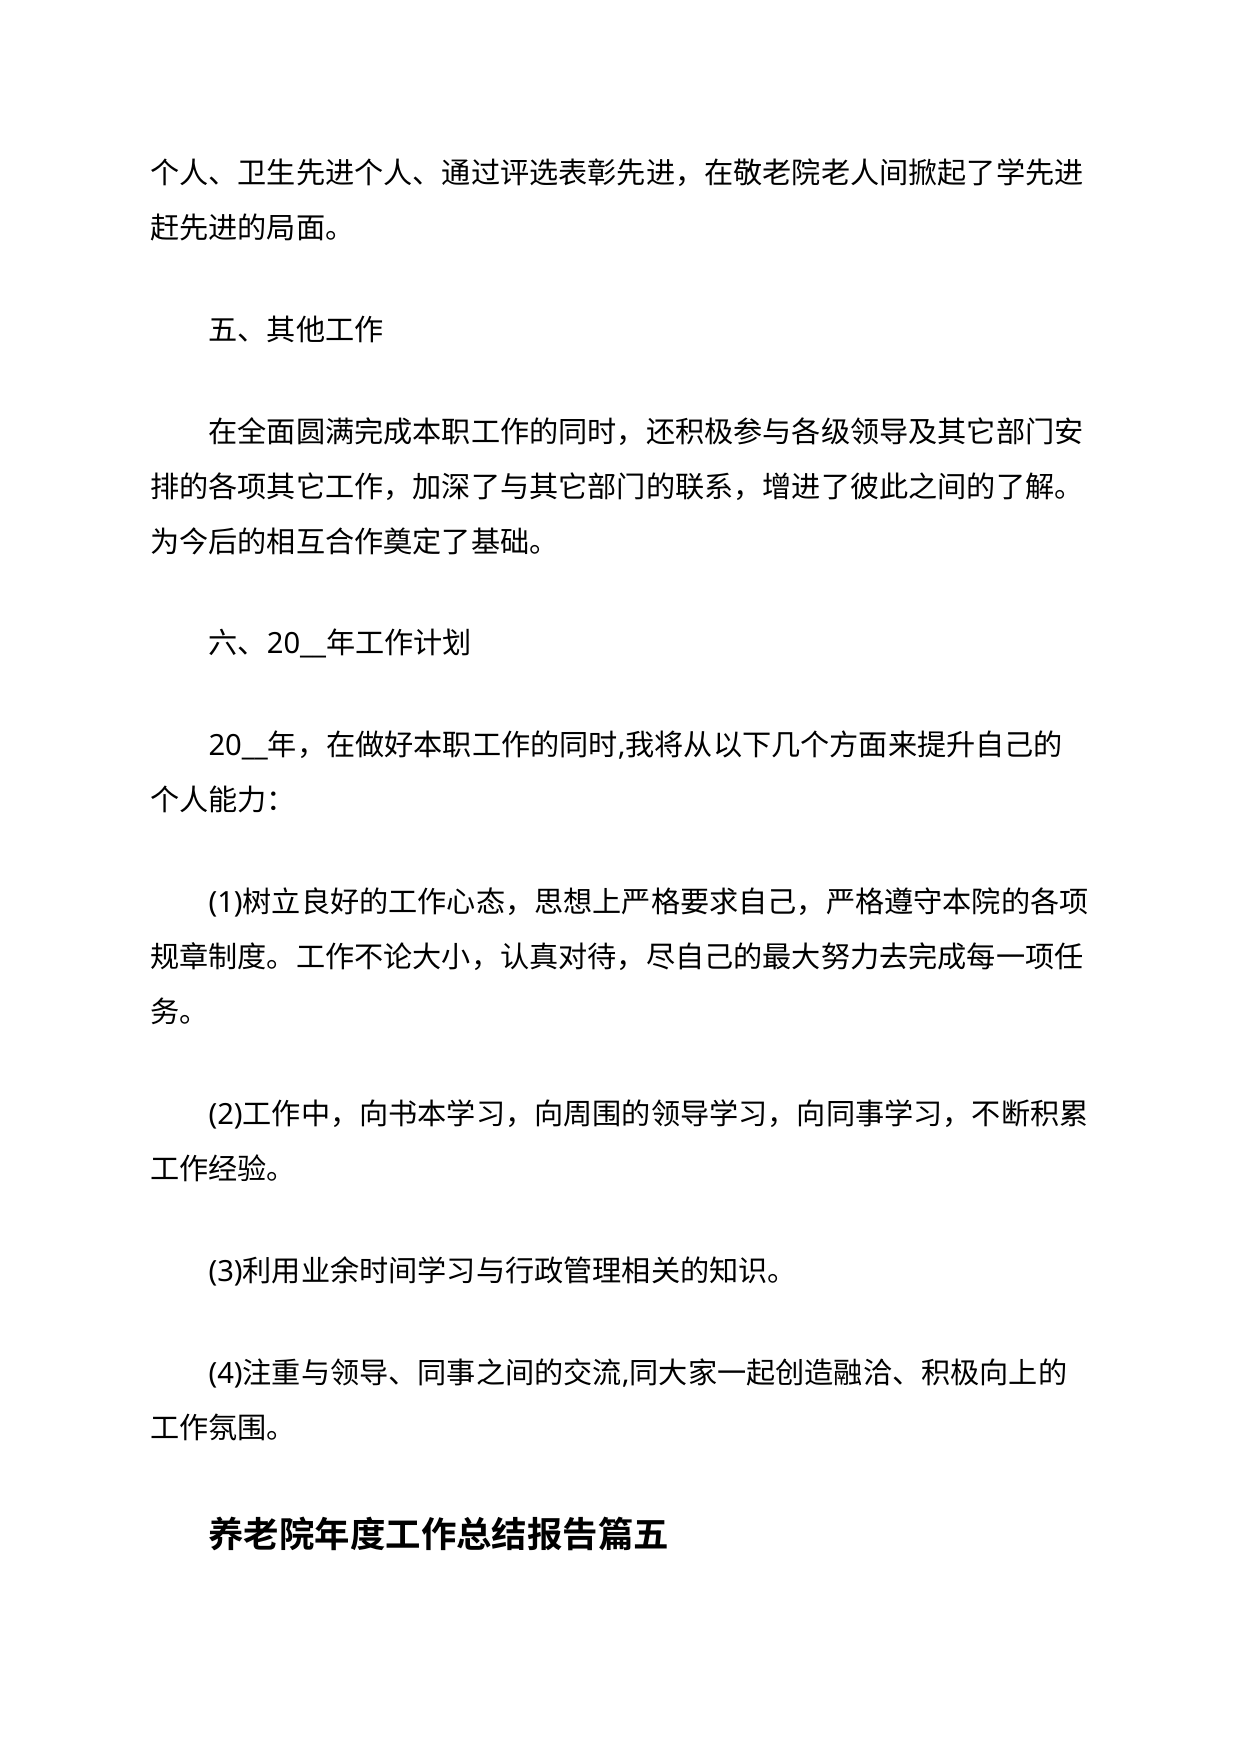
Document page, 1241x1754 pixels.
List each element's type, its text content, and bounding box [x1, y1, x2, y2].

text (1)树立良好的工作心态，思想上严格要求自己，严格遵守本院的各项规章制度。工作不论大小，认真对待，尽自己的最大努力去完成每一项任务。 [150, 879, 1090, 1031]
text (4)注重与领导、同事之间的交流,同大家一起创造融洽、积极向上的工作氛围。 [150, 1349, 1090, 1446]
text 六、20__年工作计划 [150, 620, 1090, 662]
text 20__年，在做好本职工作的同时,我将从以下几个方面来提升自己的个人能力： [150, 722, 1090, 819]
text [150, 150, 1090, 247]
text 养老院年度工作总结报告篇五 [150, 1506, 1090, 1557]
text (3)利用业余时间学习与行政管理相关的知识。 [150, 1247, 1090, 1289]
text 在全面圆满完成本职工作的同时，还积极参与各级领导及其它部门安排的各项其它工作，加深了与其它部门的联系，增进了彼此之间的了解。为今后的相互合作奠定了基础。 [150, 408, 1090, 561]
text (2)工作中，向书本学习，向周围的领导学习，向同事学习，不断积累工作经验。 [150, 1090, 1090, 1188]
text 五、其他工作 [150, 307, 1090, 349]
